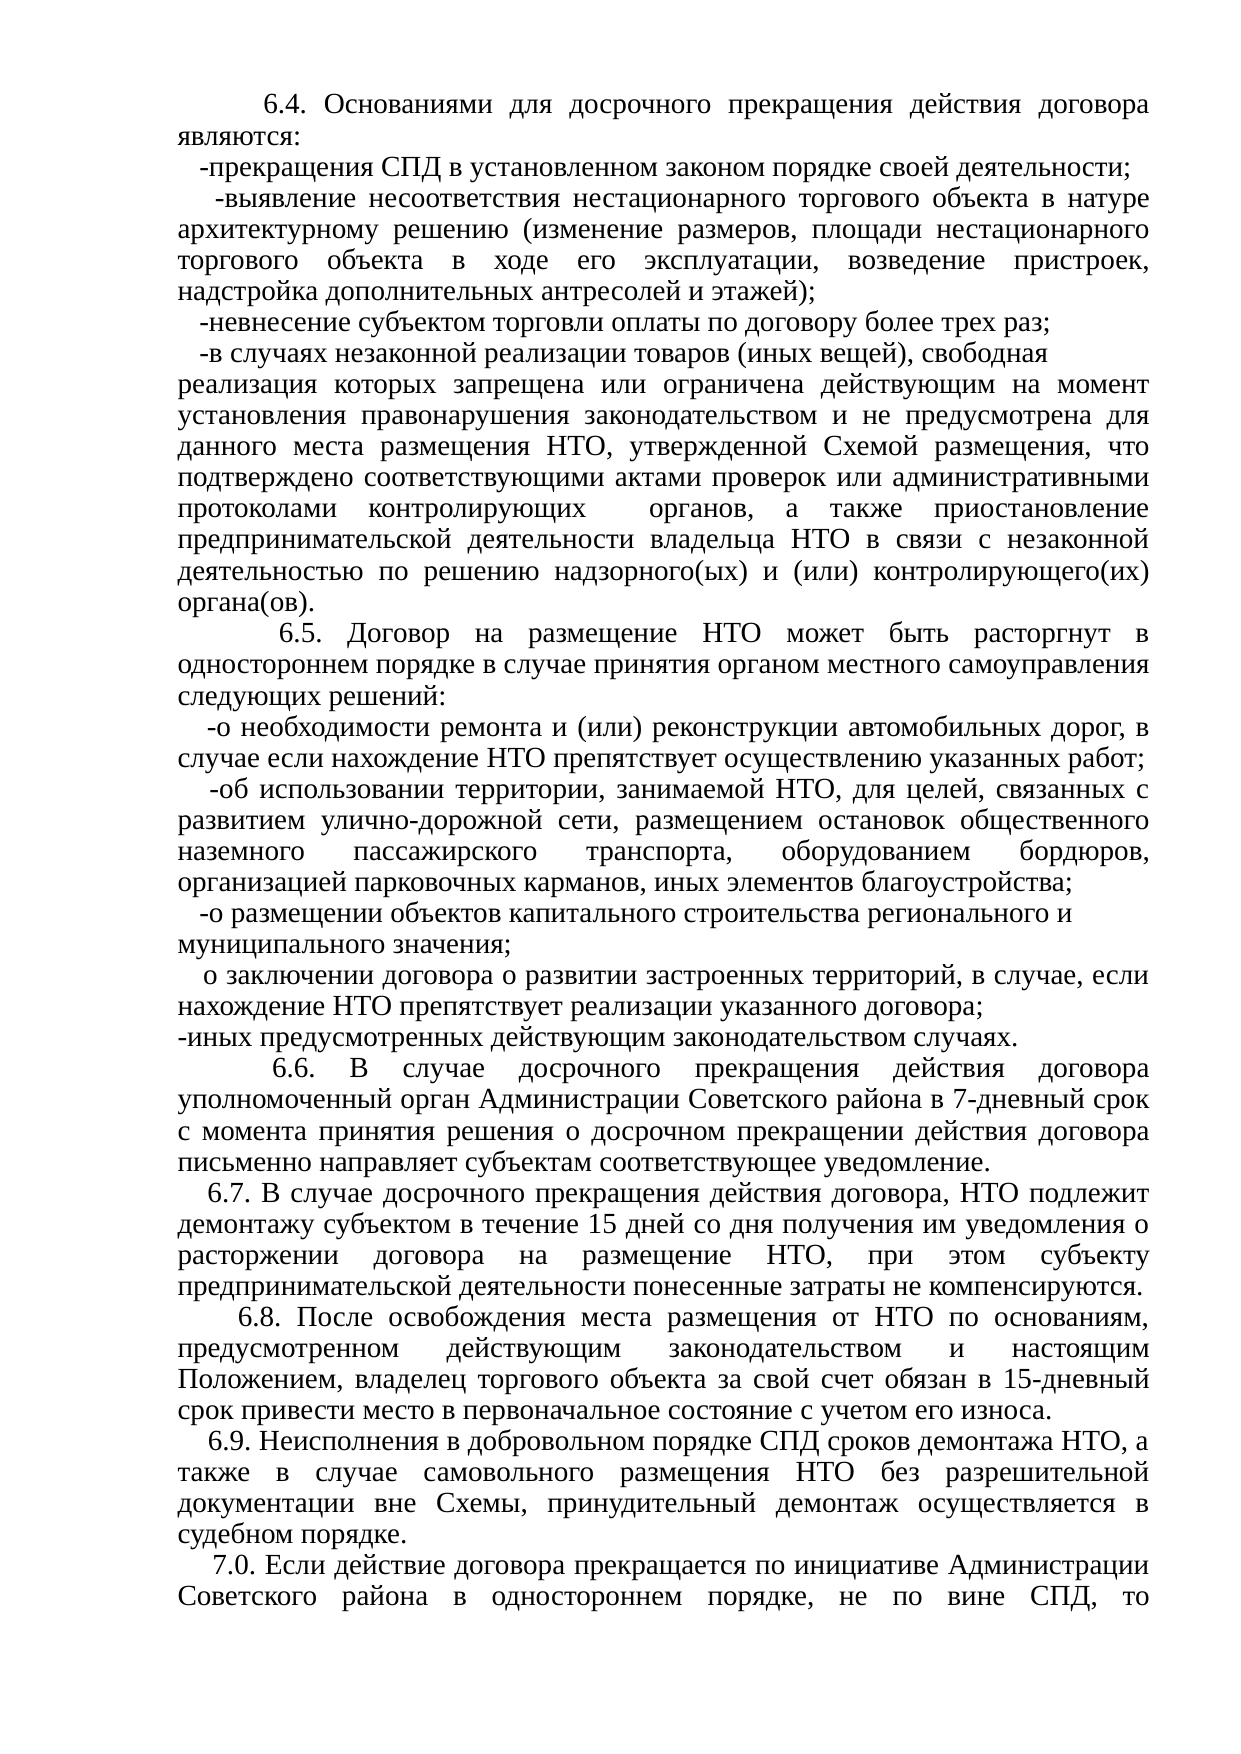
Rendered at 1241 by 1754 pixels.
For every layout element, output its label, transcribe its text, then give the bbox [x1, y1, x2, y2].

text -иных предусмотренных действующим законодательством случаях. [177, 1022, 1150, 1053]
text -о необходимости ремонта и (или) реконструкции автомобильных дорог, в случае если нахождение НТО препятствует осуществлению указанных работ; [177, 712, 1150, 774]
text 6.7. В случае досрочного прекращения действия договора, НТО подлежит демонтажу субъектом в течение 15 дней со дня получения им уведомления о расторжении договора на размещение НТО, при этом субъекту предпринимательской деятельности понесенные затраты не компенсируются. [177, 1177, 1150, 1301]
text реализация которых запрещена или ограничена действующим на момент установления правонарушения законодательством и не предусмотрена для данного места размещения НТО, утвержденной Схемой размещения, что подтверждено соответствующими актами проверок или административными протоколами контролирующих органов, а также приостановление предпринимательской деятельности владельца НТО в связи с незаконной деятельностью по решению надзорного(ых) и (или) контролирующего(их) органа(ов). [177, 369, 1150, 617]
text о заключении договора о развитии застроенных территорий, в случае, если нахождение НТО препятствует реализации указанного договора; [177, 960, 1150, 1022]
text 6.4. Основаниями для досрочного прекращения действия договора являются: [177, 89, 1150, 152]
text муниципального значения; [177, 929, 1150, 960]
text -невнесение субъектом торговли оплаты по договору более трех раз; [177, 307, 1150, 338]
text 6.5. Договор на размещение НТО может быть расторгнут в одностороннем порядке в случае принятия органом местного самоуправления следующих решений: [177, 617, 1150, 712]
text 6.8. После освобождения места размещения от НТО по основаниям, предусмотренном действующим законодательством и настоящим Положением, владелец торгового объекта за свой счет обязан в 15-дневный срок привести место в первоначальное состояние с учетом его износа. [177, 1301, 1150, 1426]
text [177, 1550, 1150, 1612]
text -прекращения СПД в установленном законом порядке своей деятельности; [177, 152, 1150, 183]
text 6.9. Неисполнения в добровольном порядке СПД сроков демонтажа НТО, а также в случае самовольного размещения НТО без разрешительной документации вне Схемы, принудительный демонтаж осуществляется в судебном порядке. [177, 1426, 1150, 1550]
text -выявление несоответствия нестационарного торгового объекта в натуре архитектурному решению (изменение размеров, площади нестационарного торгового объекта в ходе его эксплуатации, возведение пристроек, надстройка дополнительных антресолей и этажей); [177, 183, 1150, 307]
text -об использовании территории, занимаемой НТО, для целей, связанных с развитием улично-дорожной сети, размещением остановок общественного наземного пассажирского транспорта, оборудованием бордюров, организацией парковочных карманов, иных элементов благоустройства; [177, 774, 1150, 898]
text -о размещении объектов капитального строительства регионального и [177, 898, 1150, 929]
text 6.6. В случае досрочного прекращения действия договора уполномоченный орган Администрации Советского района в 7-дневный срок с момента принятия решения о досрочном прекращении действия договора письменно направляет субъектам соответствующее уведомление. [177, 1053, 1150, 1177]
text -в случаях незаконной реализации товаров (иных вещей), свободная [177, 338, 1150, 369]
